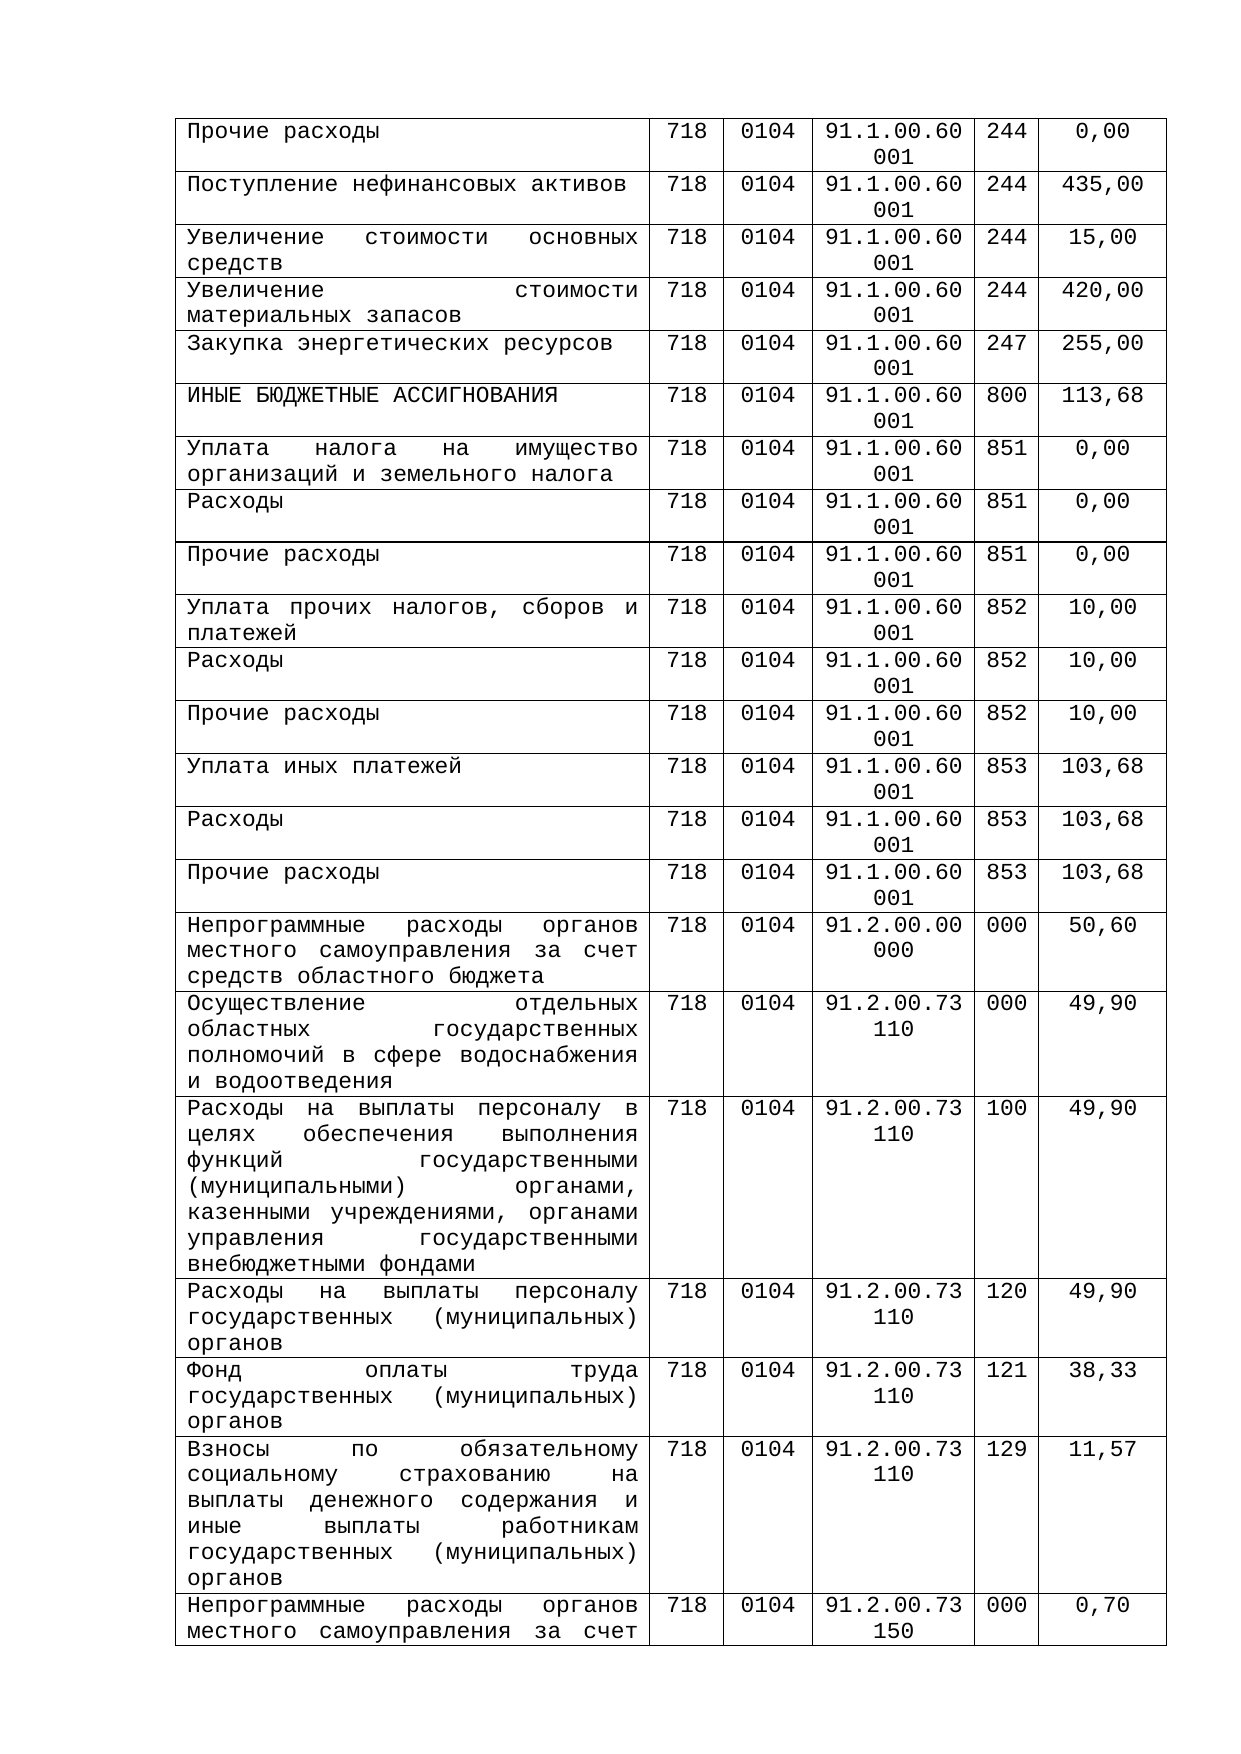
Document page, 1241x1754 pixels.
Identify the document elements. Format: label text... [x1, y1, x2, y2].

table_cell 0104 [724, 172, 812, 224]
table_cell Прочие расходы [176, 860, 649, 912]
table_cell 100 [975, 1097, 1038, 1278]
table_cell 852 [975, 595, 1038, 647]
table_cell Расходы [176, 490, 649, 541]
table_cell 0104 [724, 860, 812, 912]
table_cell 49,90 [1039, 1097, 1166, 1278]
table_cell 10,00 [1039, 648, 1166, 700]
table_cell 0104 [724, 119, 812, 171]
table_cell 0,00 [1039, 490, 1166, 541]
table_cell 718 [650, 1279, 723, 1357]
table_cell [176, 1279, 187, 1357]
table_cell 718 [650, 278, 723, 330]
table_cell 0104 [724, 437, 812, 488]
table_cell 10,00 [1039, 595, 1166, 647]
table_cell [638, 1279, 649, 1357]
table_cell 718 [650, 807, 723, 859]
table_cell 435,00 [1039, 172, 1166, 224]
table_cell 718 [650, 595, 723, 647]
table_cell 103,68 [1039, 754, 1166, 806]
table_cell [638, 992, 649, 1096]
table_cell 0,70 [1039, 1594, 1166, 1645]
table_cell 718 [650, 992, 723, 1096]
table_cell 103,68 [1039, 860, 1166, 912]
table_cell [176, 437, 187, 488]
table_cell 91.2.00.73110 [813, 1437, 974, 1592]
table_cell 247 [975, 331, 1038, 383]
table_cell 718 [650, 648, 723, 700]
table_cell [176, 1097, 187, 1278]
table_cell 129 [975, 1437, 1038, 1592]
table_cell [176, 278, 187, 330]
table_cell 420,00 [1039, 278, 1166, 330]
table_cell 0104 [724, 1437, 812, 1592]
table_cell Расходы [176, 807, 649, 859]
table_cell 718 [650, 701, 723, 753]
table_cell Расходы [176, 648, 649, 700]
table_cell 0104 [724, 595, 812, 647]
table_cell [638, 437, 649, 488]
table_cell Закупка энергетических ресурсов [176, 331, 649, 383]
table_cell 50,60 [1039, 913, 1166, 991]
table_cell 718 [650, 1097, 723, 1278]
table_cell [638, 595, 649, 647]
table_cell 38,33 [1039, 1358, 1166, 1436]
table_cell 244 [975, 119, 1038, 171]
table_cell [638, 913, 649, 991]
table_cell 718 [650, 1358, 723, 1436]
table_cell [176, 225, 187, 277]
table_cell 0104 [724, 913, 812, 991]
table_cell 0104 [724, 225, 812, 277]
table_cell 91.2.00.73110 [813, 992, 974, 1096]
table_cell 0104 [724, 1279, 812, 1357]
table_cell 718 [650, 543, 723, 594]
table_cell 0104 [724, 754, 812, 806]
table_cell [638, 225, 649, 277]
table_cell 853 [975, 754, 1038, 806]
table_cell 91.2.00.00000 [813, 913, 974, 991]
table_cell 0104 [724, 543, 812, 594]
table_cell 851 [975, 543, 1038, 594]
table_cell 15,00 [1039, 225, 1166, 277]
table_cell 718 [650, 860, 723, 912]
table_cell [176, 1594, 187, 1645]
table_cell Прочие расходы [176, 543, 649, 594]
table_cell 103,68 [1039, 807, 1166, 859]
table_cell 0104 [724, 1594, 812, 1645]
table_cell 718 [650, 437, 723, 488]
table_cell 718 [650, 1437, 723, 1592]
table_cell 49,90 [1039, 1279, 1166, 1357]
table_cell 10,00 [1039, 701, 1166, 753]
table_cell 121 [975, 1358, 1038, 1436]
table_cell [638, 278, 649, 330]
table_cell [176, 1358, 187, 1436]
table_cell 0104 [724, 648, 812, 700]
table_cell 0104 [724, 1097, 812, 1278]
table_cell Поступление нефинансовых активов [176, 172, 649, 224]
table_cell 255,00 [1039, 331, 1166, 383]
table_cell 800 [975, 384, 1038, 436]
table_cell 718 [650, 754, 723, 806]
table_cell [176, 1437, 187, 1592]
table_cell 852 [975, 648, 1038, 700]
table_cell 718 [650, 331, 723, 383]
table_cell 0104 [724, 992, 812, 1096]
table_cell 11,57 [1039, 1437, 1166, 1592]
table_cell 853 [975, 807, 1038, 859]
table_cell 0104 [724, 331, 812, 383]
table_cell 0104 [724, 490, 812, 541]
table_cell 0104 [724, 278, 812, 330]
table_cell 853 [975, 860, 1038, 912]
table_cell 91.2.00.73110 [813, 1358, 974, 1436]
table_cell 0,00 [1039, 543, 1166, 594]
table_cell 718 [650, 119, 723, 171]
table_cell 0104 [724, 701, 812, 753]
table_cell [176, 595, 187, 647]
table_cell 852 [975, 701, 1038, 753]
table_cell 91.2.00.73110 [813, 1279, 974, 1357]
table_cell Прочие расходы [176, 119, 649, 171]
table_cell 000 [975, 992, 1038, 1096]
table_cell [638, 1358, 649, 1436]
table_cell 718 [650, 225, 723, 277]
table_cell ИНЫЕ БЮДЖЕТНЫЕ АССИГНОВАНИЯ [176, 384, 649, 436]
table_cell 0,00 [1039, 437, 1166, 488]
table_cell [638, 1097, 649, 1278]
table_cell 120 [975, 1279, 1038, 1357]
table_cell 851 [975, 490, 1038, 541]
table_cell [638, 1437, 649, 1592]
table_cell Прочие расходы [176, 701, 649, 753]
table_cell Уплата иных платежей [176, 754, 649, 806]
table_cell 718 [650, 913, 723, 991]
table_cell 113,68 [1039, 384, 1166, 436]
table_cell 244 [975, 172, 1038, 224]
table_cell 718 [650, 172, 723, 224]
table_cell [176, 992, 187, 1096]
table_cell 0104 [724, 1358, 812, 1436]
table_cell 91.2.00.73110 [813, 1097, 974, 1278]
table_cell 718 [650, 384, 723, 436]
table_cell 244 [975, 278, 1038, 330]
table_cell 718 [650, 490, 723, 541]
table_cell 0,00 [1039, 119, 1166, 171]
table_cell 000 [975, 913, 1038, 991]
table_cell 0104 [724, 384, 812, 436]
table_cell 851 [975, 437, 1038, 488]
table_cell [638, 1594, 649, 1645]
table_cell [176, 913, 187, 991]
table_cell 244 [975, 225, 1038, 277]
table_cell 000 [975, 1594, 1038, 1645]
table_cell 0104 [724, 807, 812, 859]
table_cell 49,90 [1039, 992, 1166, 1096]
table_cell 718 [650, 1594, 723, 1645]
